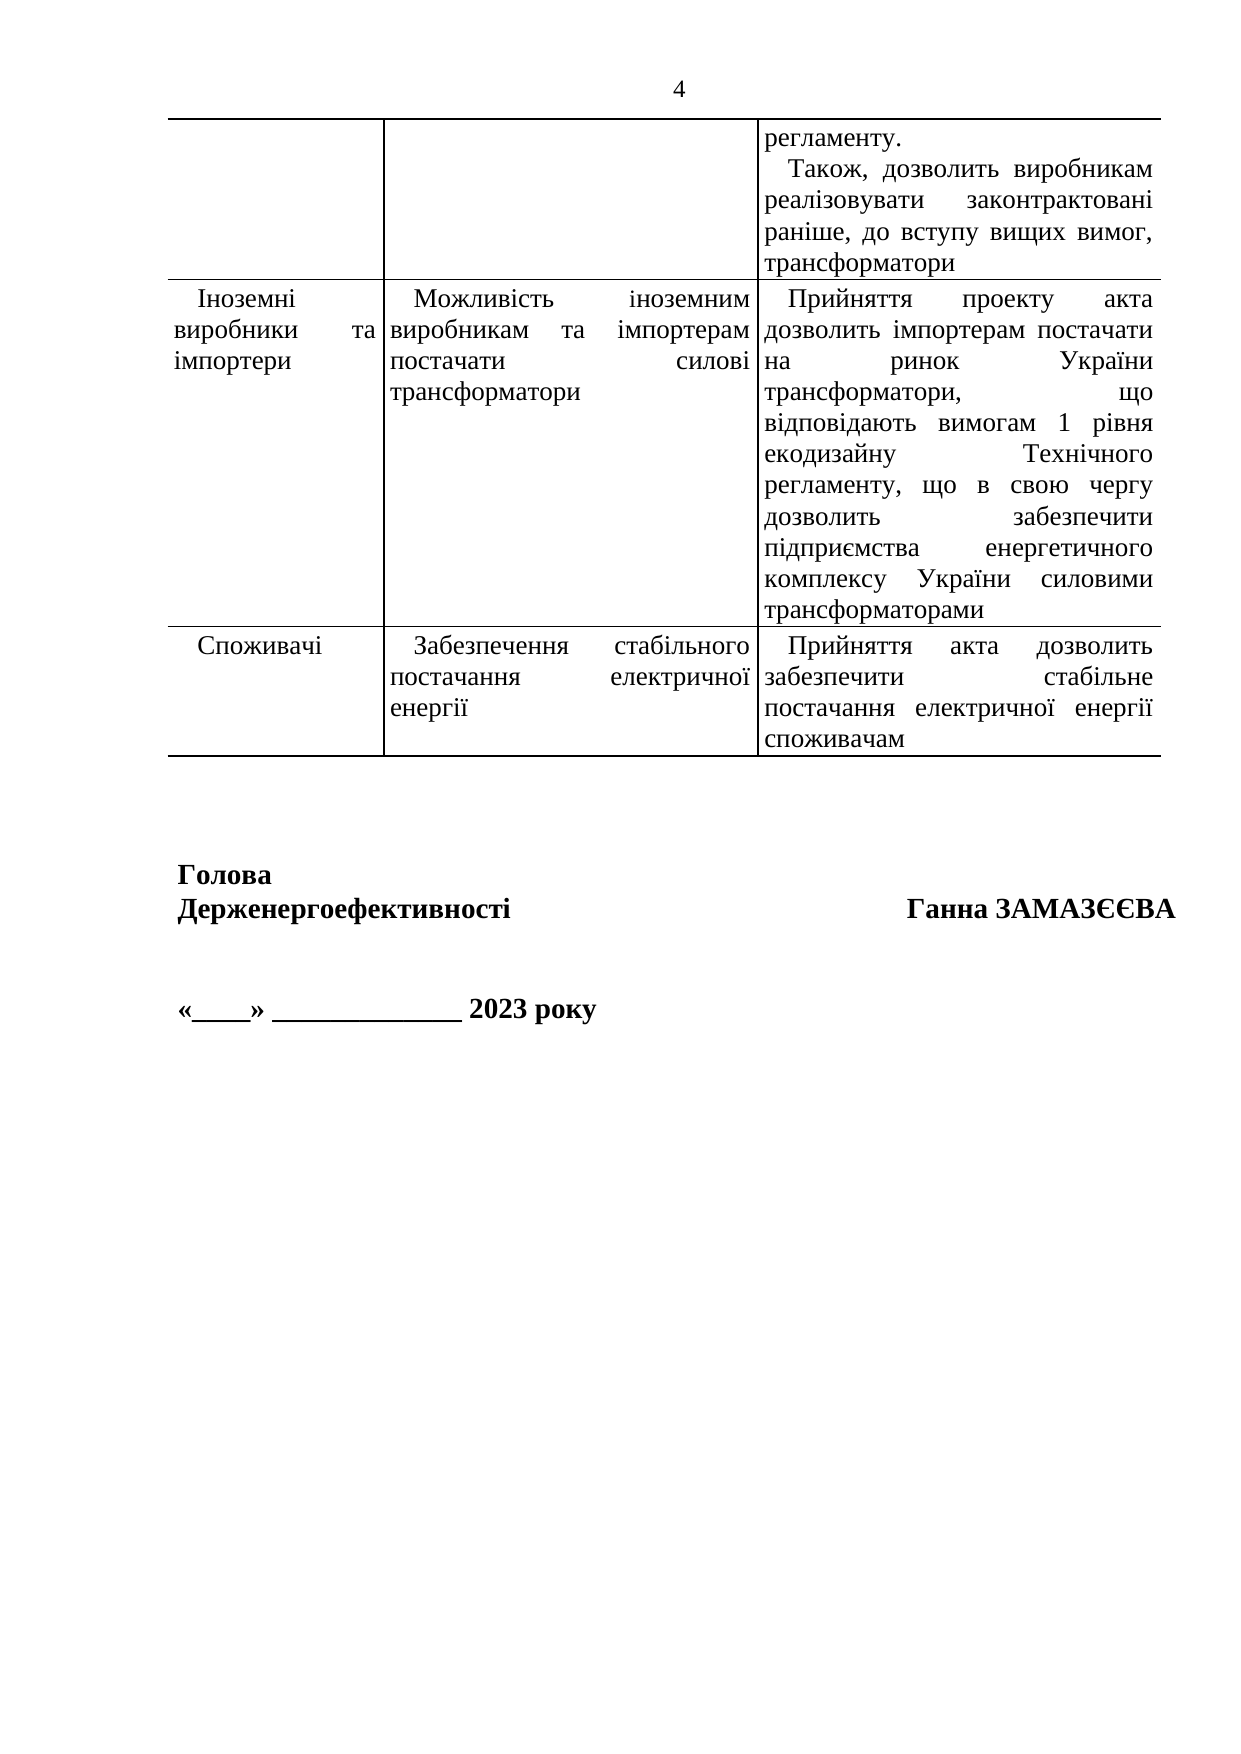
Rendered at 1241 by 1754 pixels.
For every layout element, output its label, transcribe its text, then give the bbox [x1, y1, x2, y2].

table_cell Споживачі [168, 627, 383, 755]
table_cell Прийняття проекту акта дозволить імпортерам постачати на ринок України трансформатори, що відповідають вимогам 1 рівня екодизайну Технічного регламенту, що в свою чергу дозволить забезпечити підприємства енергетичного комплексу України силовими трансформаторами [759, 280, 1161, 626]
table_cell Іноземні виробники та імпортери [168, 280, 383, 626]
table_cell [759, 120, 1161, 278]
text Голова [177, 857, 1181, 891]
table_cell Можливість іноземним виробникам та імпортерам постачати силові трансформатори [385, 280, 757, 626]
text «____» _____________ 2023 року [177, 991, 1181, 1025]
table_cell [168, 120, 383, 278]
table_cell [385, 120, 757, 278]
table_cell Забезпечення стабільного постачання електричної енергії [385, 627, 757, 755]
text Держенергоефективності Ганна ЗАМАЗЄЄВА [177, 891, 1181, 924]
table_cell Прийняття акта дозволить забезпечити стабільне постачання електричної енергії споживачам [759, 627, 1161, 755]
